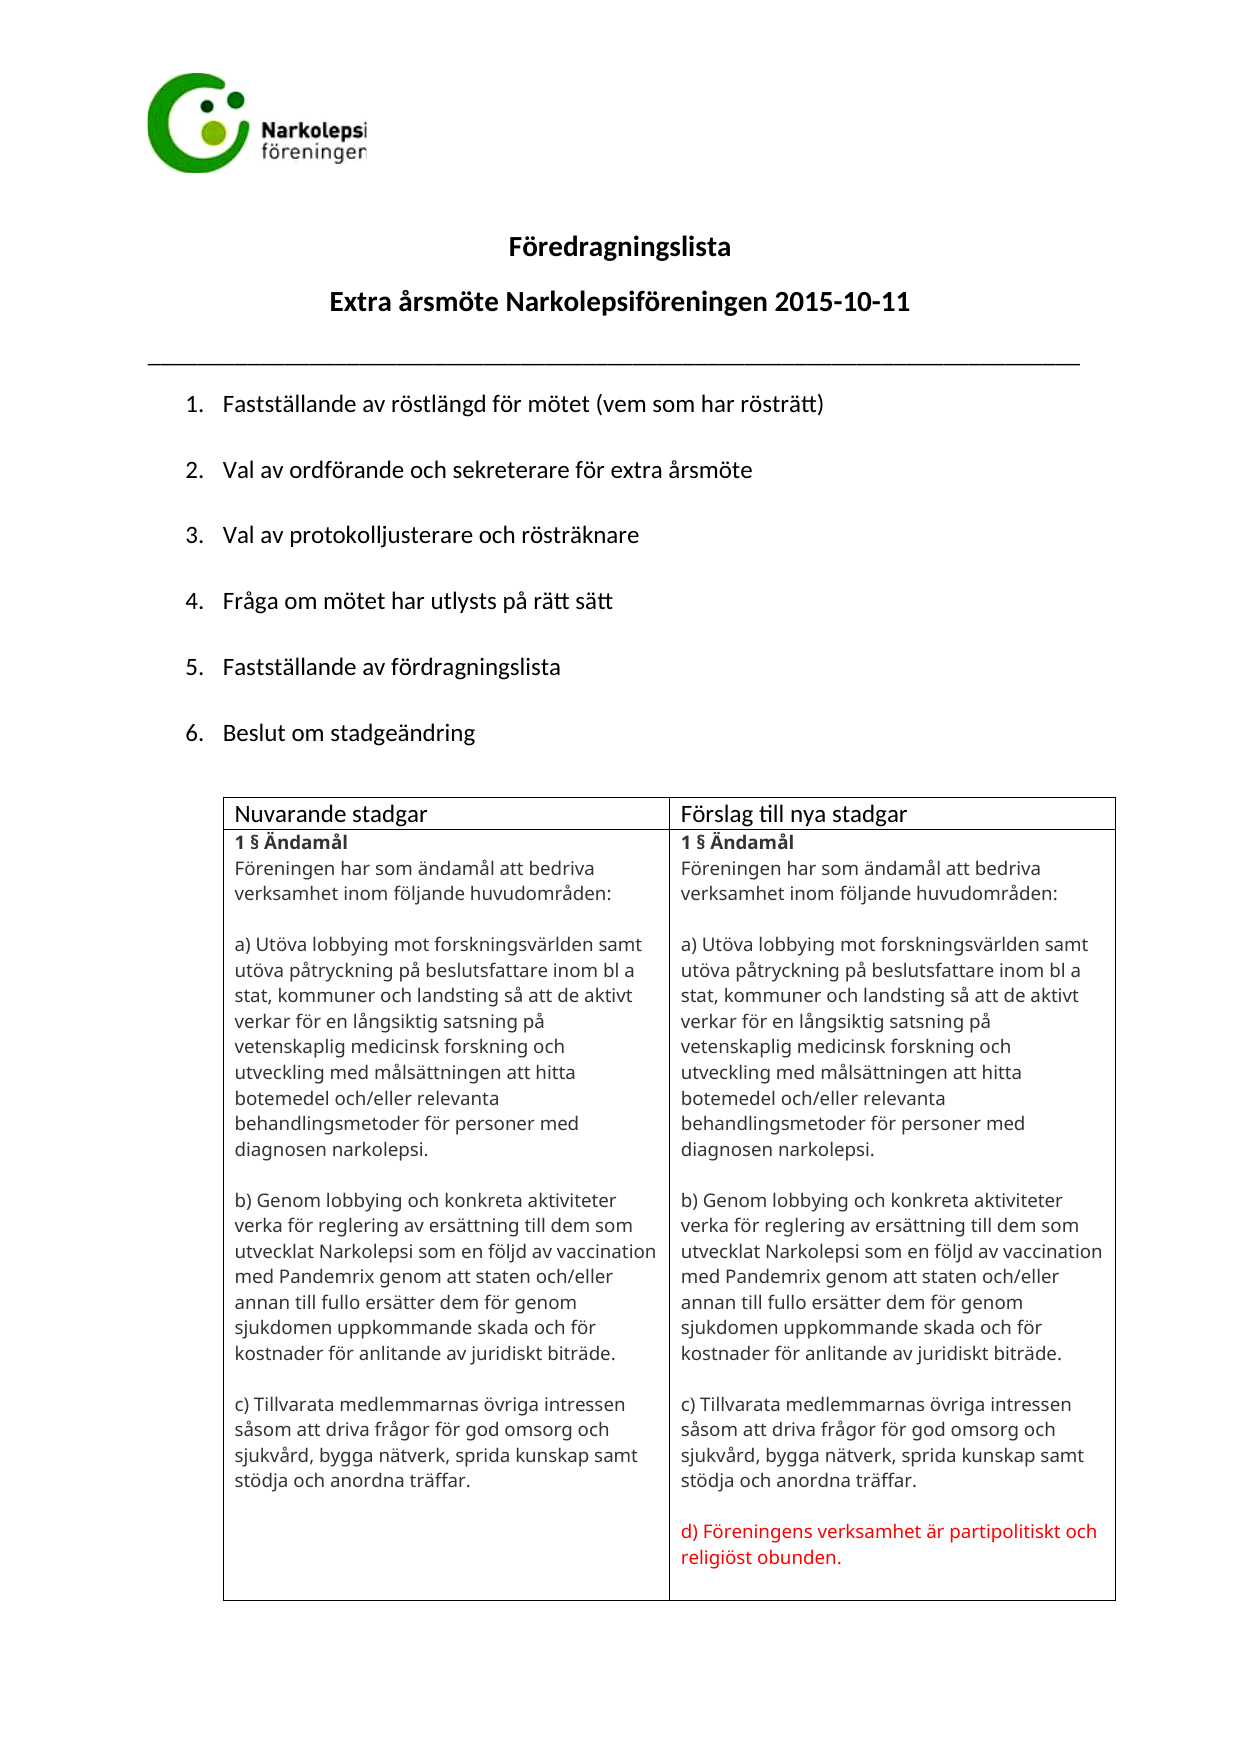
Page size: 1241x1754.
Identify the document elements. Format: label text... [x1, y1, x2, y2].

list Val av ordförande och sekreterare för extra årsmöte [185, 454, 1093, 484]
list Beslut om stadgeändring [185, 717, 1093, 748]
text Extra årsmöte Narkolepsiföreningen 2015-10-11 [148, 283, 1093, 319]
list Fastställande av fördragningslista [185, 651, 1093, 682]
table_cell 1 § Ändamål Föreningen har som ändamål att bedriva verksamhet inom följande huvudområden: a) Utöva lobbying mot forskningsvärlden samt utöva påtryckning på beslutsfattare inom bl a stat, kommuner och landsting så att de aktivt verkar för en långsiktig satsning på vetenskaplig medicinsk forskning och utveckling med målsättningen att hitta botemedel och/eller relevanta behandlingsmetoder för personer med diagnosen narkolepsi. b) Genom lobbying och konkreta aktiviteter verka för reglering av ersättning till dem som utvecklat Narkolepsi som en följd av vaccination med Pandemrix genom att staten och/eller annan till fullo ersätter dem för genom sjukdomen uppkommande skada och för kostnader för anlitande av juridiskt biträde. c) Tillvarata medlemmarnas övriga intressen såsom att driva frågor för god omsorg och sjukvård, bygga nätverk, sprida kunskap samt stödja och anordna träffar. d) Föreningens verksamhet är partipolitiskt och religiöst obunden. [670, 830, 1115, 1600]
list Fråga om mötet har utlysts på rätt sätt [185, 586, 1093, 616]
table_cell 1 § Ändamål Föreningen har som ändamål att bedriva verksamhet inom följande huvudområden: a) Utöva lobbying mot forskningsvärlden samt utöva påtryckning på beslutsfattare inom bl a stat, kommuner och landsting så att de aktivt verkar för en långsiktig satsning på vetenskaplig medicinsk forskning och utveckling med målsättningen att hitta botemedel och/eller relevanta behandlingsmetoder för personer med diagnosen narkolepsi. b) Genom lobbying och konkreta aktiviteter verka för reglering av ersättning till dem som utvecklat Narkolepsi som en följd av vaccination med Pandemrix genom att staten och/eller annan till fullo ersätter dem för genom sjukdomen uppkommande skada och för kostnader för anlitande av juridiskt biträde. c) Tillvarata medlemmarnas övriga intressen såsom att driva frågor för god omsorg och sjukvård, bygga nätverk, sprida kunskap samt stödja och anordna träffar. [224, 830, 669, 1600]
list Fastställande av röstlängd för mötet (vem som har rösträtt) [185, 388, 1093, 418]
table_header Nuvarande stadgar [224, 798, 669, 828]
table_header Förslag till nya stadgar [670, 798, 1115, 828]
text ___________________________________________________________________________ [148, 338, 1093, 369]
list Val av protokolljusterare och rösträknare [185, 520, 1093, 550]
text Föredragningslista [148, 228, 1093, 264]
